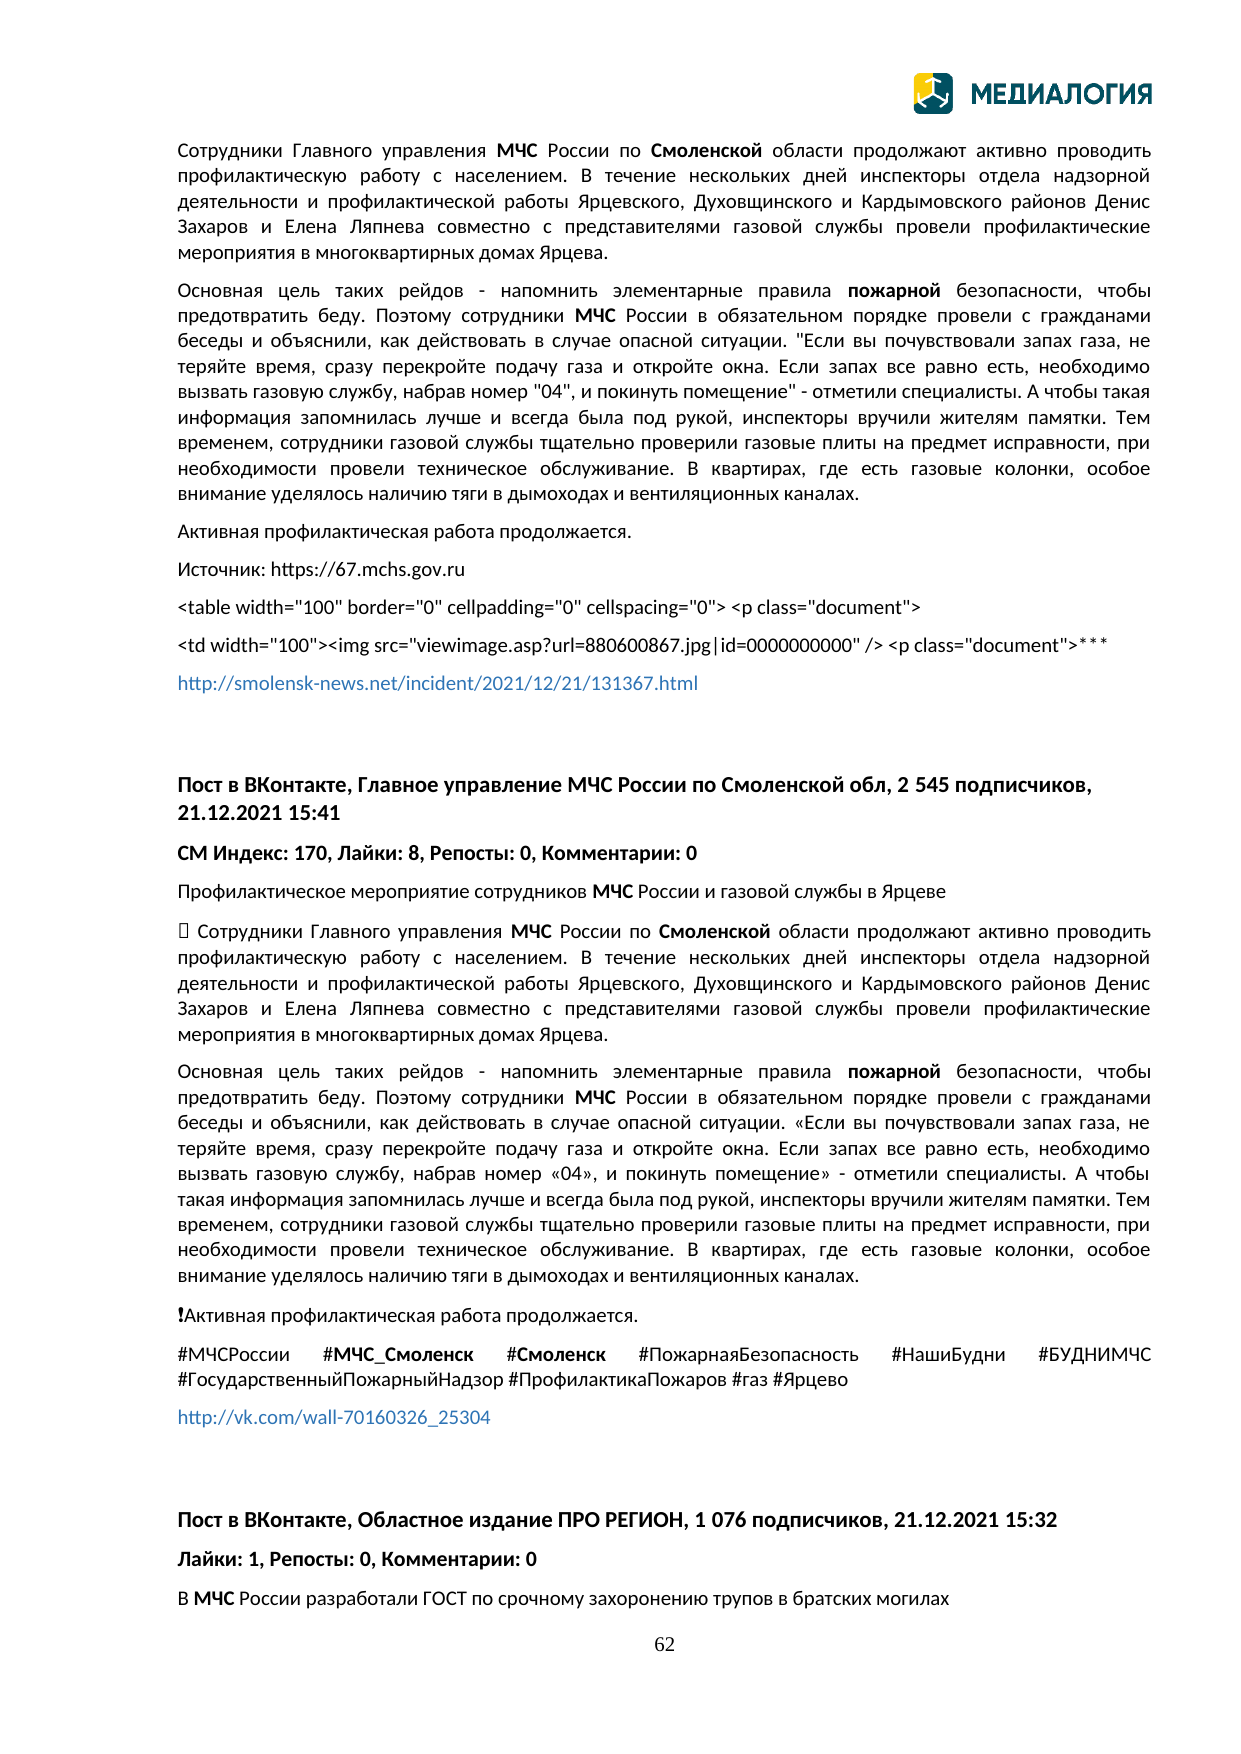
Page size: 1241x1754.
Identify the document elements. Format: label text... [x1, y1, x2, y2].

text Источник: https://67.mchs.gov.ru [177, 556, 1152, 581]
text ❗Активная профилактическая работа продолжается. [177, 1300, 1152, 1328]
text Активная профилактическая работа продолжается. [177, 518, 1152, 543]
text ✅ Сотрудники Главного управления МЧС России по Смоленской области продолжают активно проводить профилактическую работу с населением. В течение нескольких дней инспекторы отдела надзорной деятельности и профилактической работы Ярцевского, Духовщинского и Кардымовского районов Денис Захаров и Елена Ляпнева совместно с представителями газовой службы провели профилактические мероприятия в многоквартирных домах Ярцева. [177, 916, 1152, 1046]
text СМ Индекс: 170, Лайки: 8, Репосты: 0, Комментарии: 0 [177, 839, 1152, 866]
text Профилактическое мероприятие сотрудников МЧС России и газовой службы в Ярцеве [177, 878, 1152, 904]
text Пост в ВКонтакте, Главное управление МЧС России по Смоленской обл, 2 545 подписчиков, 21.12.2021 15:41 [177, 771, 1152, 827]
text Пост в ВКонтакте, Областное издание ПРО РЕГИОН, 1 076 подписчиков, 21.12.2021 15:32 [177, 1505, 1152, 1533]
picture [913, 73, 1152, 114]
text В МЧС России разработали ГОСТ по срочному захоронению трупов в братских могилах [177, 1585, 1152, 1610]
text Основная цель таких рейдов - напомнить элементарные правила пожарной безопасности, чтобы предотвратить беду. Поэтому сотрудники МЧС России в обязательном порядке провели с гражданами беседы и объяснили, как действовать в случае опасной ситуации. "Если вы почувствовали запах газа, не теряйте время, сразу перекройте подачу газа и откройте окна. Если запах все равно есть, необходимо вызвать газовую службу, набрав номер "04", и покинуть помещение" - отметили специалисты. А чтобы такая информация запомнилась лучше и всегда была под рукой, инспекторы вручили жителям памятки. Тем временем, сотрудники газовой службы тщательно проверили газовые плиты на предмет исправности, при необходимости провели техническое обслуживание. В квартирах, где есть газовые колонки, особое внимание уделялось наличию тяги в дымоходах и вентиляционных каналах. [177, 277, 1152, 506]
text Основная цель таких рейдов - напомнить элементарные правила пожарной безопасности, чтобы предотвратить беду. Поэтому сотрудники МЧС России в обязательном порядке провели с гражданами беседы и объяснили, как действовать в случае опасной ситуации. «Если вы почувствовали запах газа, не теряйте время, сразу перекройте подачу газа и откройте окна. Если запах все равно есть, необходимо вызвать газовую службу, набрав номер «04», и покинуть помещение» - отметили специалисты. А чтобы такая информация запомнилась лучше и всегда была под рукой, инспекторы вручили жителям памятки. Тем временем, сотрудники газовой службы тщательно проверили газовые плиты на предмет исправности, при необходимости провели техническое обслуживание. В квартирах, где есть газовые колонки, особое внимание уделялось наличию тяги в дымоходах и вентиляционных каналах. [177, 1059, 1152, 1287]
text <table width="100" border="0" cellpadding="0" cellspacing="0"> <p class="document"> [177, 594, 1152, 619]
text http://smolensk-news.net/incident/2021/12/21/131367.html [177, 670, 1152, 695]
text #МЧСРоссии #МЧС_Смоленск #Смоленск #ПожарнаяБезопасность #НашиБудни #БУДНИМЧС #ГосударственныйПожарныйНадзор #ПрофилактикаПожаров #газ #Ярцево [177, 1341, 1152, 1392]
text Сотрудники Главного управления МЧС России по Смоленской области продолжают активно проводить профилактическую работу с населением. В течение нескольких дней инспекторы отдела надзорной деятельности и профилактической работы Ярцевского, Духовщинского и Кардымовского районов Денис Захаров и Елена Ляпнева совместно с представителями газовой службы провели профилактические мероприятия в многоквартирных домах Ярцева. [177, 137, 1152, 264]
text <td width="100"><img src="viewimage.asp?url=880600867.jpg|id=0000000000" /> <p class="document">*** [177, 632, 1152, 657]
text Лайки: 1, Репосты: 0, Комментарии: 0 [177, 1546, 1152, 1572]
text http://vk.com/wall-70160326_25304 [177, 1404, 1152, 1430]
